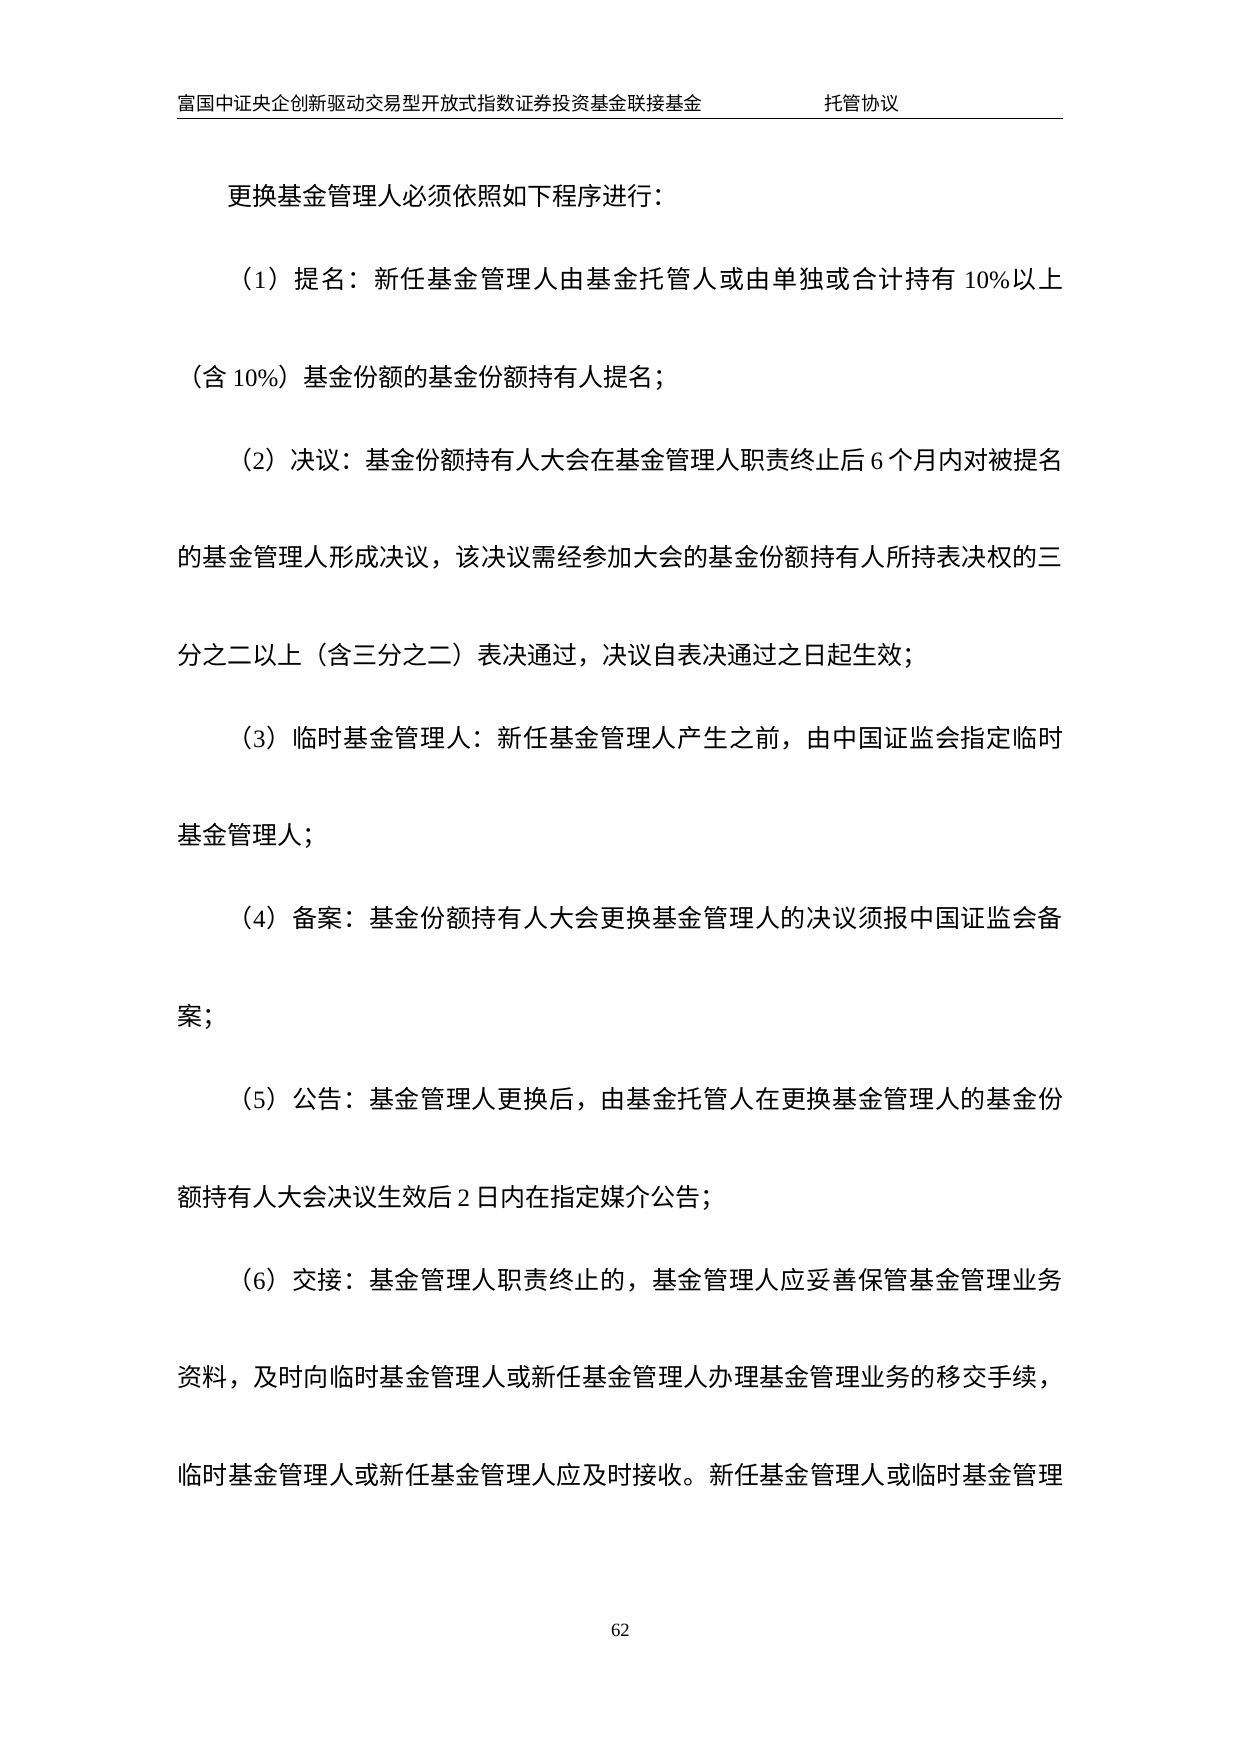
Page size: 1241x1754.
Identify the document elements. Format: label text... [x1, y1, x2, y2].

text （3）临时基金管理人：新任基金管理人产生之前，由中国证监会指定临时基金管理人； [177, 704, 1063, 866]
text （4）备案：基金份额持有人大会更换基金管理人的决议须报中国证监会备案； [177, 884, 1063, 1047]
text （5）公告：基金管理人更换后，由基金托管人在更换基金管理人的基金份额持有人大会决议生效后2日内在指定媒介公告； [177, 1065, 1063, 1228]
text （2）决议：基金份额持有人大会在基金管理人职责终止后6个月内对被提名的基金管理人形成决议，该决议需经参加大会的基金份额持有人所持表决权的三分之二以上（含三分之二）表决通过，决议自表决通过之日起生效； [177, 426, 1063, 686]
text 更换基金管理人必须依照如下程序进行： [177, 162, 1063, 227]
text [177, 1246, 1063, 1506]
text （1）提名：新任基金管理人由基金托管人或由单独或合计持有10%以上（含10%）基金份额的基金份额持有人提名； [177, 245, 1063, 408]
